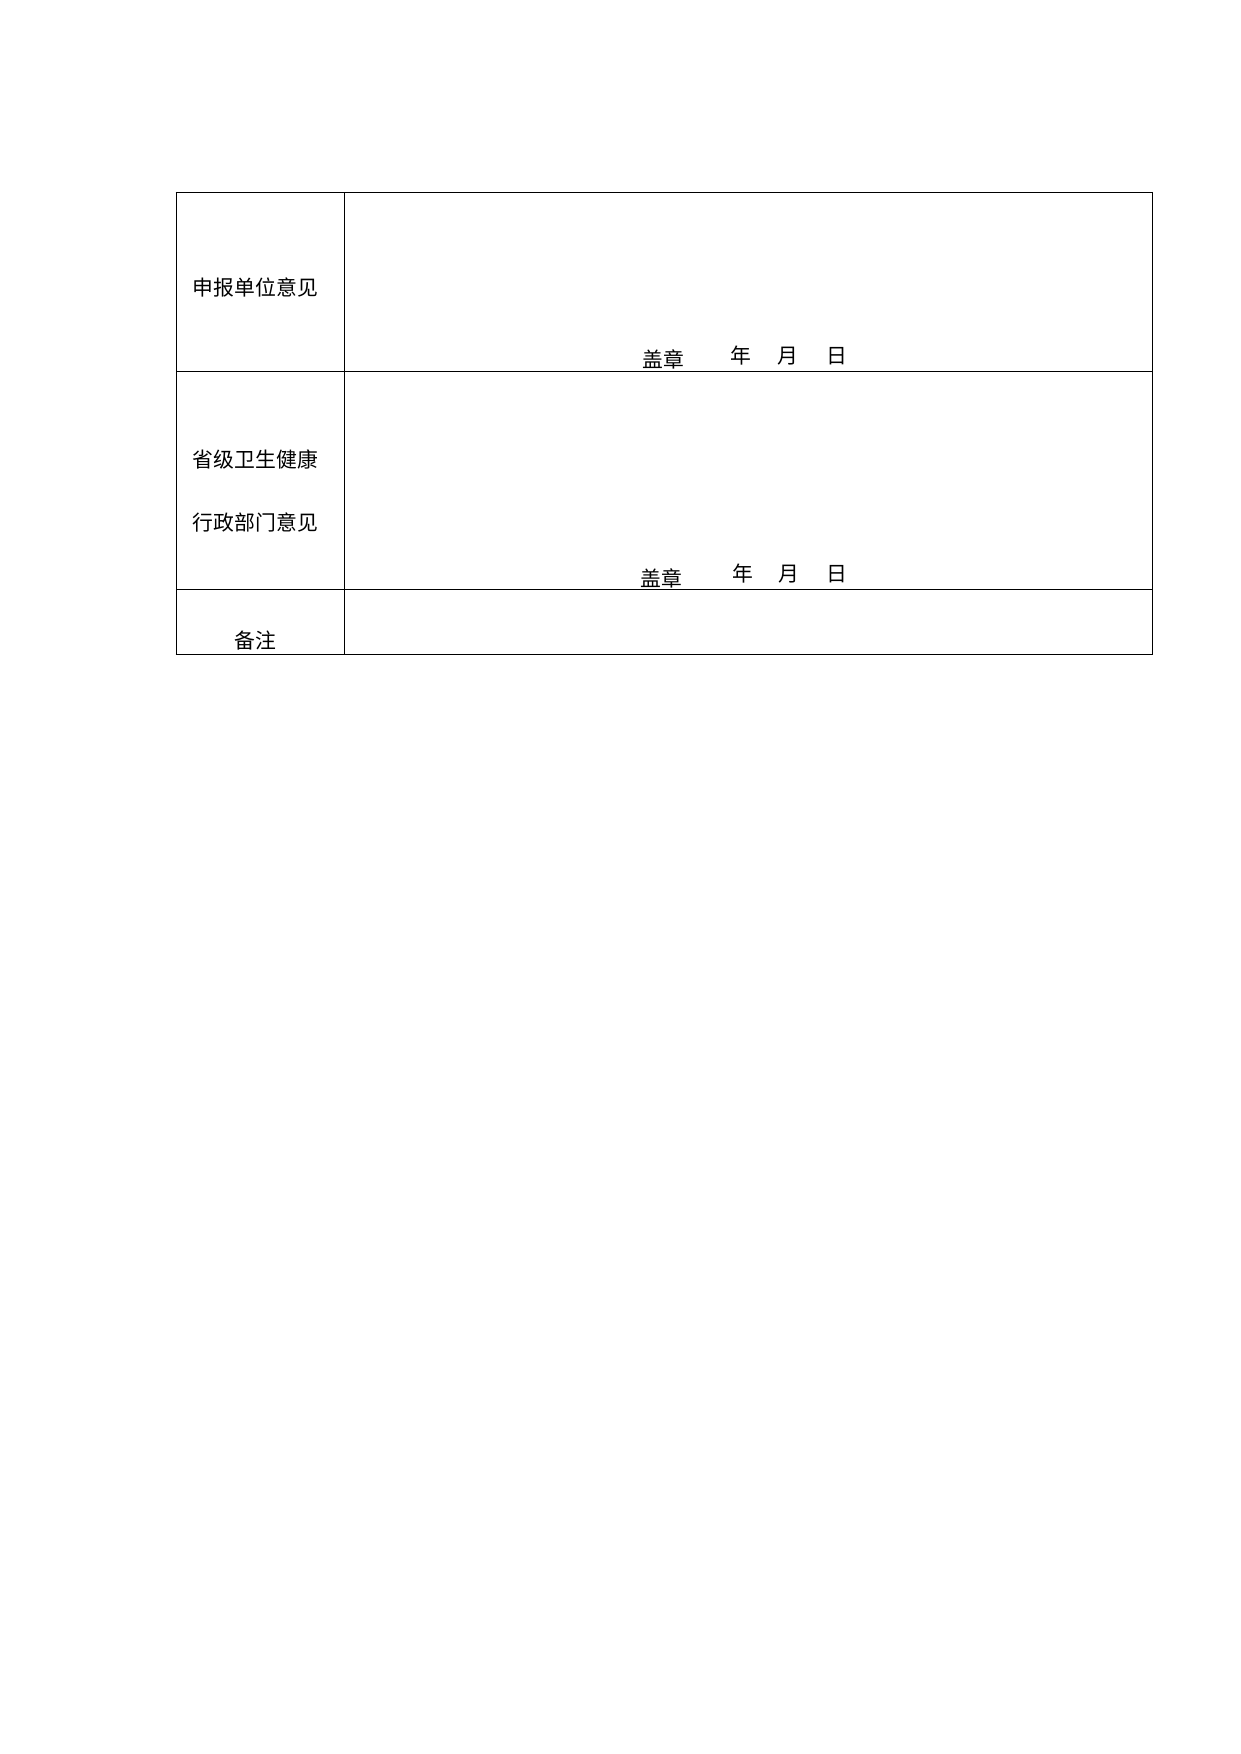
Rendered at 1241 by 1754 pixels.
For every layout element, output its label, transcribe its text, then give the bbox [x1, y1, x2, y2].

table_cell 盖章 年 月 日 [345, 372, 1152, 589]
table_header 盖章 年 月 日 [345, 193, 1152, 371]
table_cell 备注 [177, 590, 344, 654]
table_cell [345, 590, 1152, 654]
table_header 申报单位意见 [177, 193, 344, 371]
table_cell 省级卫生健康行政部门意见 [177, 372, 344, 589]
